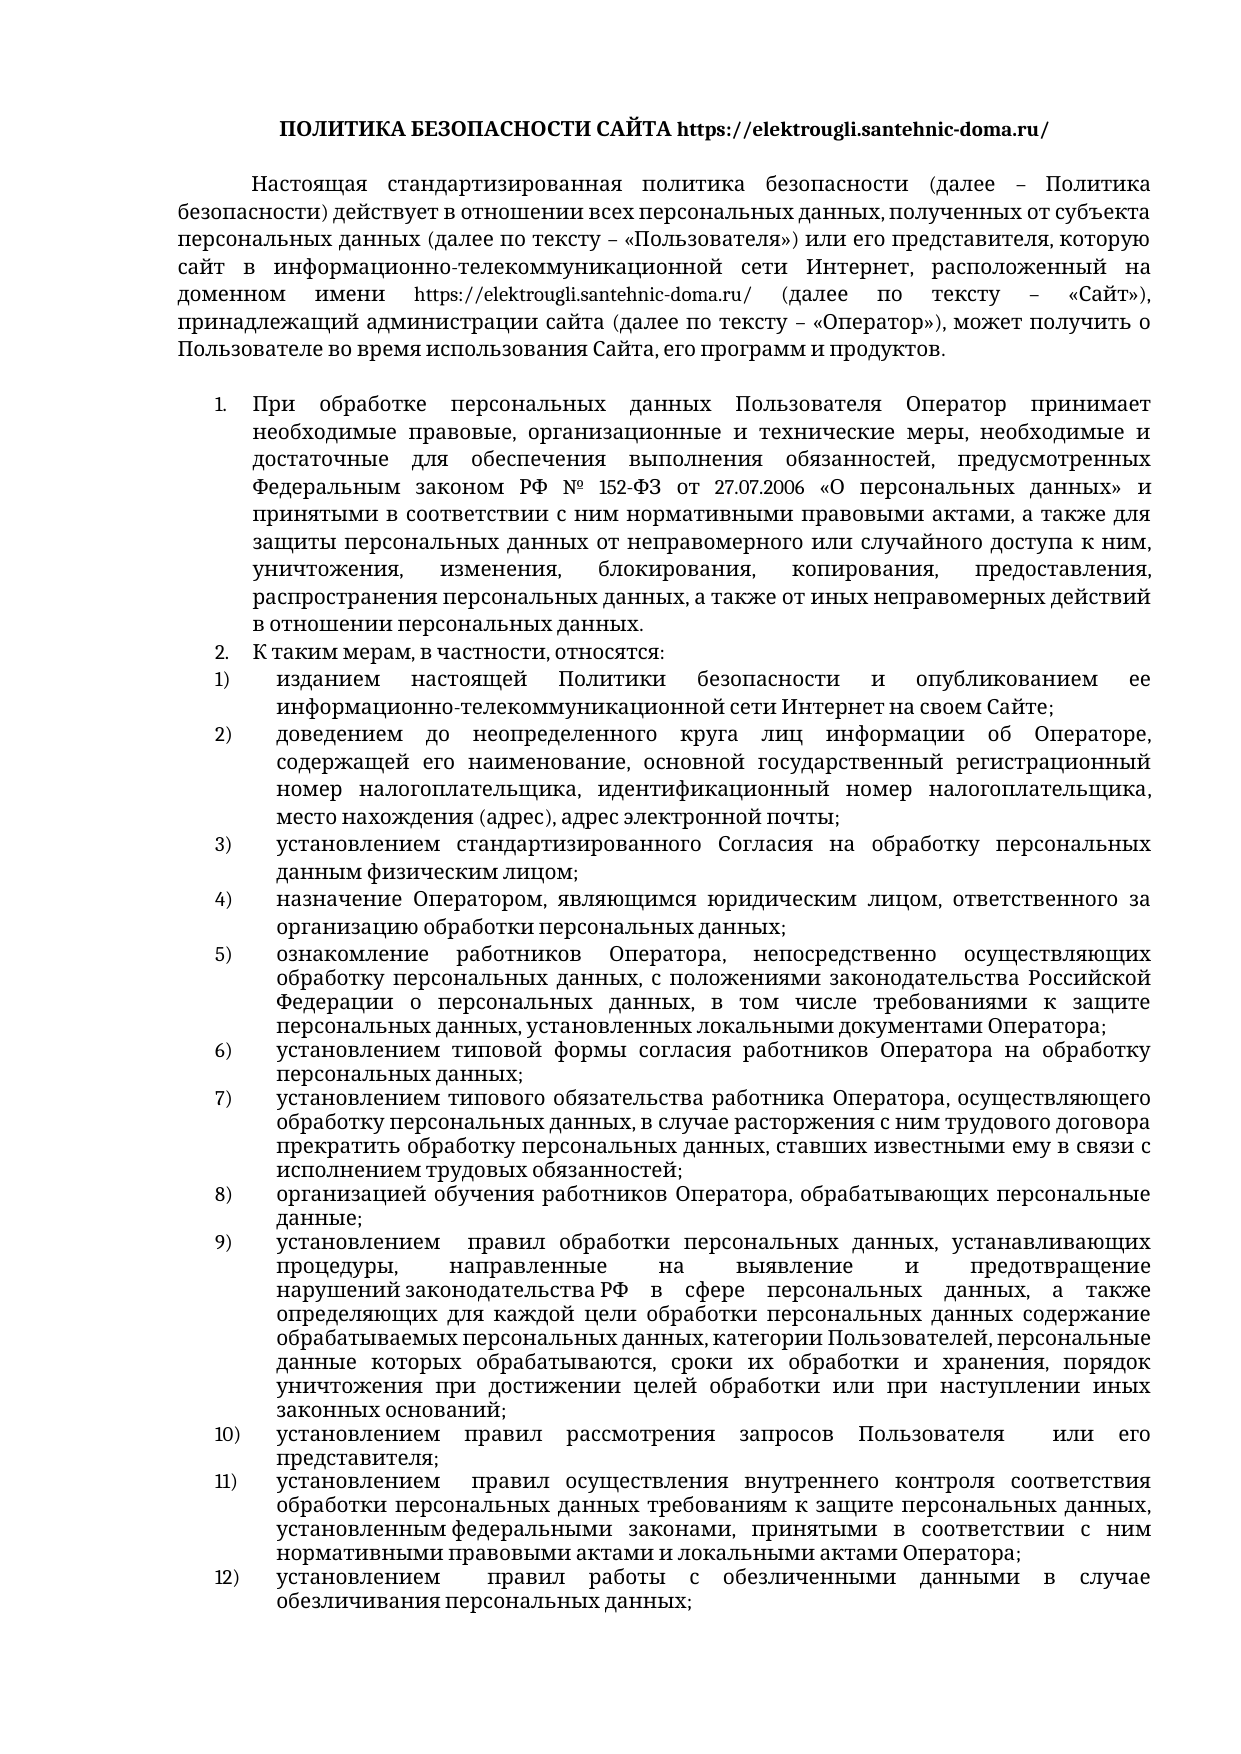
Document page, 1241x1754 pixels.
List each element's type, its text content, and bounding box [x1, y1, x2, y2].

list изданием настоящей Политики безопасности и опубликованием ее информационно-телекоммуникационной сети Интернет на своем Сайте; [215, 668, 1152, 719]
list назначение Оператором, являющимся юридическим лицом, ответственного за организацию обработки персональных данных; [215, 888, 1152, 939]
list установлением правил осуществления внутреннего контроля соответствия обработки персональных данных требованиям к защите персональных данных, установленным федеральными законами, принятыми в соответствии с ним нормативными правовыми актами и локальными актами Оператора; [215, 1470, 1152, 1566]
list доведением до неопределенного круга лиц информации об Операторе, содержащей его наименование, основной государственный регистрационный номер налогоплательщика, идентификационный номер налогоплательщика, место нахождения (адрес), адрес электронной почты; [215, 723, 1152, 829]
list организацией обучения работников Оператора, обрабатывающих персональные данные; [215, 1183, 1152, 1231]
list установлением типовой формы согласия работников Оператора на обработку персональных данных; [215, 1039, 1152, 1087]
list установлением типового обязательства работника Оператора, осуществляющего обработку персональных данных, в случае расторжения с ним трудового договора прекратить обработку персональных данных, ставших известными ему в связи с исполнением трудовых обязанностей; [215, 1087, 1152, 1183]
list К таким мерам, в частности, относятся: [215, 641, 1152, 664]
list ознакомление работников Оператора, непосредственно осуществляющих обработку персональных данных, с положениями законодательства Российской Федерации о персональных данных, в том числе требованиями к защите персональных данных, установленных локальными документами Оператора; [215, 943, 1152, 1039]
list установлением правил рассмотрения запросов Пользователя или его представителя; [215, 1422, 1152, 1470]
list установлением правил обработки персональных данных, устанавливающих процедуры, направленные на выявление и предотвращение нарушений законодательства РФ в сфере персональных данных, а также определяющих для каждой цели обработки персональных данных содержание обрабатываемых персональных данных, категории Пользователей, персональные данные которых обрабатываются, сроки их обработки и хранения, порядок уничтожения при достижении целей обработки или при наступлении иных законных оснований; [215, 1231, 1152, 1422]
list установлением правил работы с обезличенными данными в случае обезличивания персональных данных; [215, 1566, 1152, 1614]
text ПОЛИТИКА БЕЗОПАСНОСТИ САЙТА https://elektrougli.santehnic-doma.ru/ [177, 118, 1152, 142]
list установлением стандартизированного Согласия на обработку персональных данным физическим лицом; [215, 833, 1152, 884]
list При обработке персональных данных Пользователя Оператор принимает необходимые правовые, организационные и технические меры, необходимые и достаточные для обеспечения выполнения обязанностей, предусмотренных Федеральным законом РФ № 152-ФЗ от 27.07.2006 «О персональных данных» и принятыми в соответствии с ним нормативными правовыми актами, а также для защиты персональных данных от неправомерного или случайного доступа к ним, уничтожения, изменения, блокирования, копирования, предоставления, распространения персональных данных, а также от иных неправомерных действий в отношении персональных данных. [215, 393, 1152, 637]
text Настоящая стандартизированная политика безопасности (далее – Политика безопасности) действует в отношении всех персональных данных, полученных от субъекта персональных данных (далее по тексту – «Пользователя») или его представителя, которую сайт в информационно-телекоммуникационной сети Интернет, расположенный на доменном имени https://elektrougli.santehnic-doma.ru/ (далее по тексту – «Сайт»), принадлежащий администрации сайта (далее по тексту – «Оператор»), может получить о Пользователе во время использования Сайта, его программ и продуктов. [177, 173, 1152, 362]
